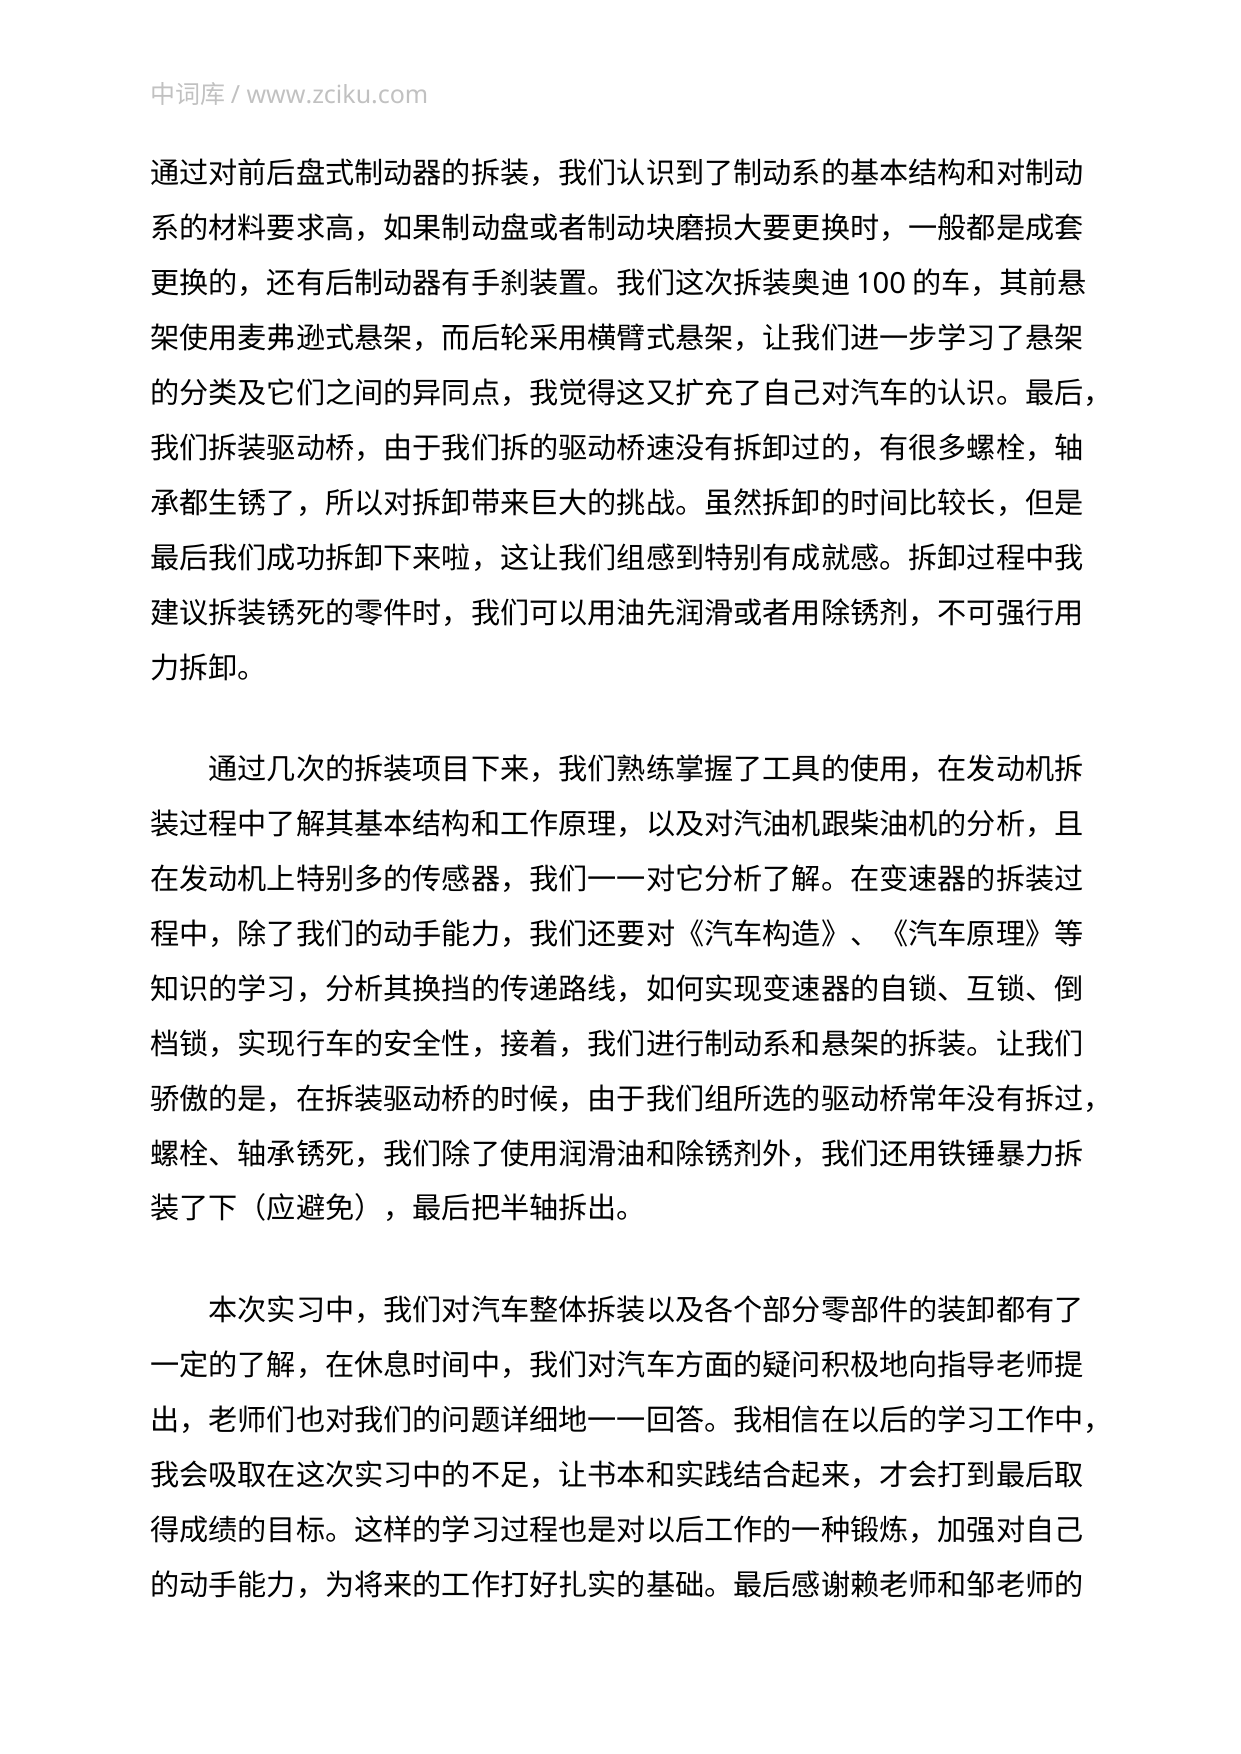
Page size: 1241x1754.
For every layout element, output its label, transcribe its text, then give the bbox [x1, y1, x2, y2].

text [150, 150, 1090, 686]
text 通过几次的拆装项目下来，我们熟练掌握了工具的使用，在发动机拆装过程中了解其基本结构和工作原理，以及对汽油机跟柴油机的分析，且在发动机上特别多的传感器，我们一一对它分析了解。在变速器的拆装过程中，除了我们的动手能力，我们还要对《汽车构造》、《汽车原理》等知识的学习，分析其换挡的传递路线，如何实现变速器的自锁、互锁、倒档锁，实现行车的安全性，接着，我们进行制动系和悬架的拆装。让我们骄傲的是，在拆装驱动桥的时候，由于我们组所选的驱动桥常年没有拆过，螺栓、轴承锈死，我们除了使用润滑油和除锈剂外，我们还用铁锤暴力拆装了下（应避免），最后把半轴拆出。 [150, 746, 1090, 1227]
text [150, 1287, 1090, 1604]
